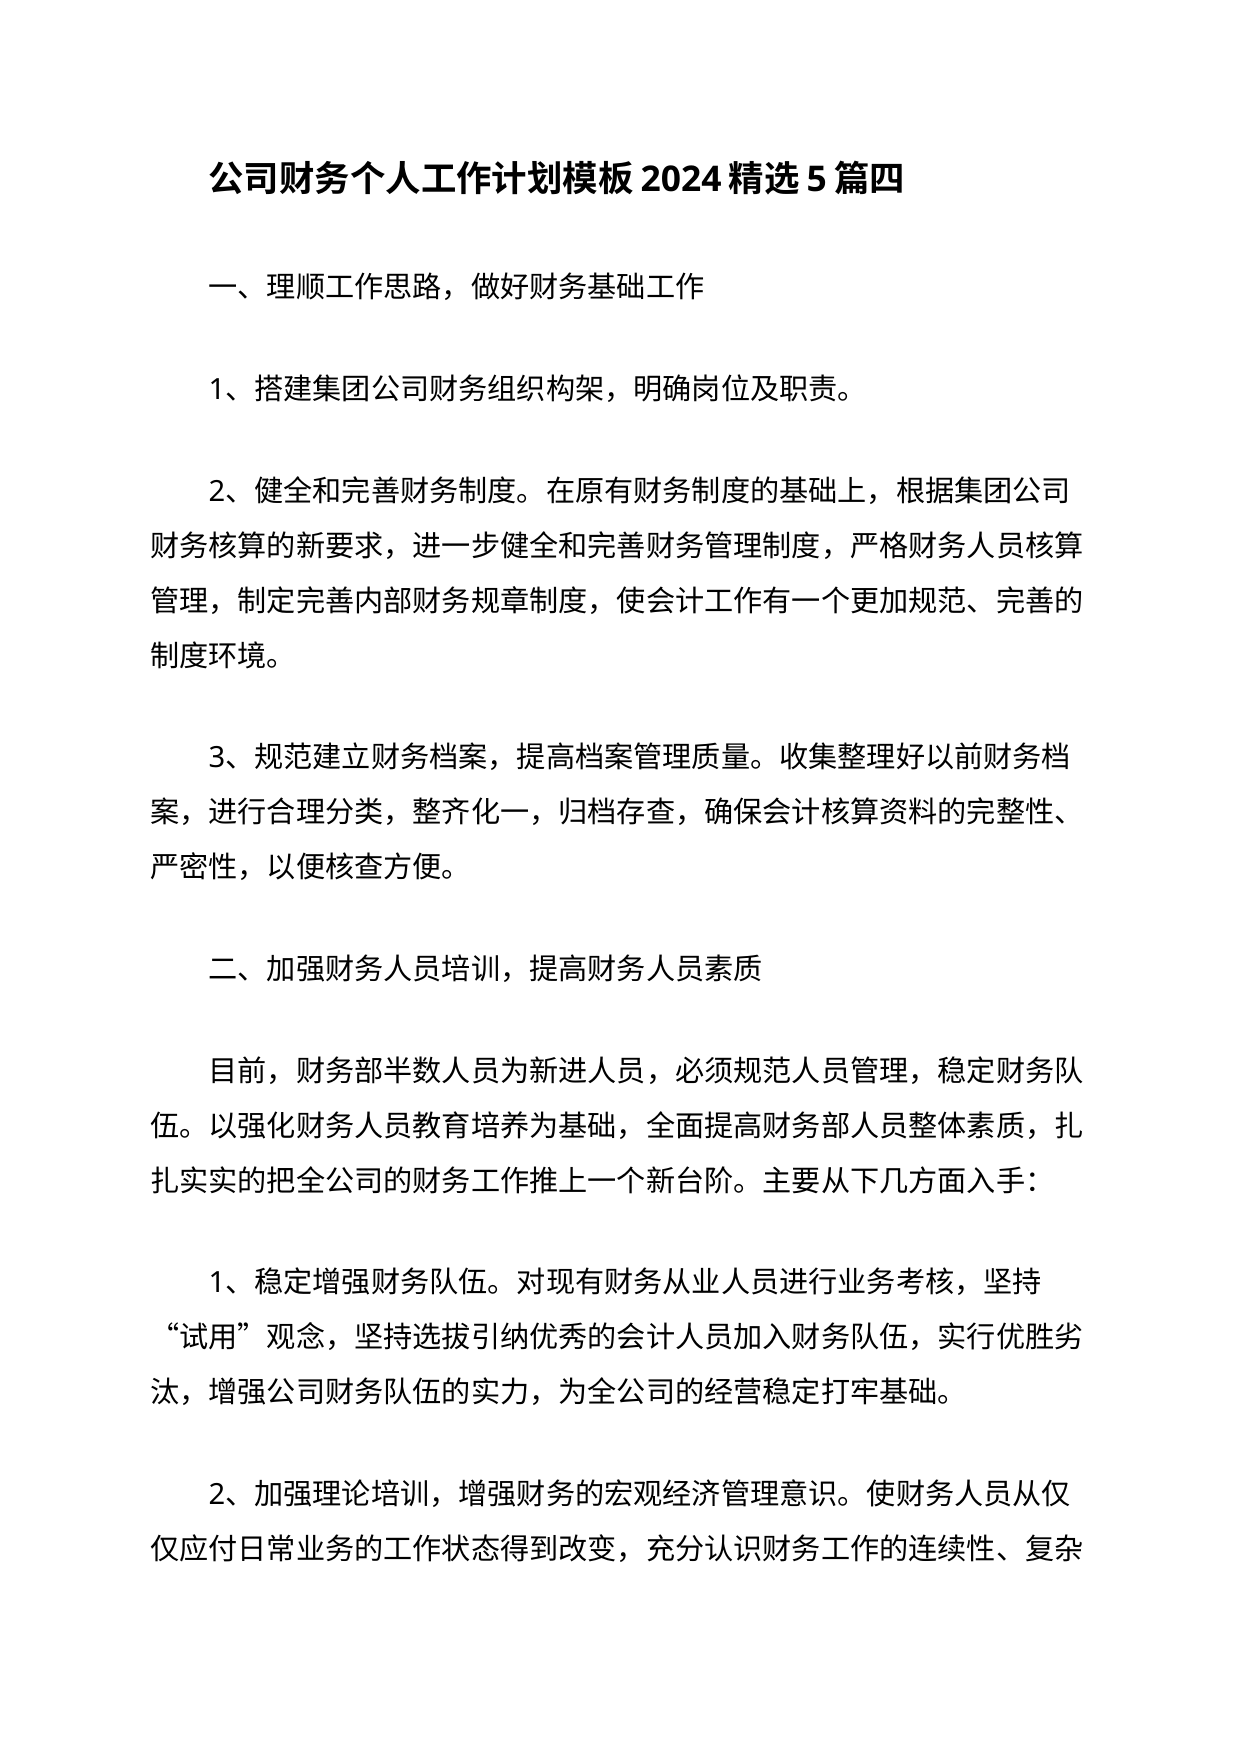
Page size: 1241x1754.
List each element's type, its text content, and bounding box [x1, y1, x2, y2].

text 公司财务个人工作计划模板2024精选5篇四 [150, 150, 1090, 201]
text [150, 1471, 1090, 1568]
text 二、加强财务人员培训，提高财务人员素质 [150, 946, 1090, 988]
text 3、规范建立财务档案，提高档案管理质量。收集整理好以前财务档案，进行合理分类，整齐化一，归档存查，确保会计核算资料的完整性、严密性，以便核查方便。 [150, 734, 1090, 886]
text 1、稳定增强财务队伍。对现有财务从业人员进行业务考核，坚持“试用”观念，坚持选拔引纳优秀的会计人员加入财务队伍，实行优胜劣汰，增强公司财务队伍的实力，为全公司的经营稳定打牢基础。 [150, 1259, 1090, 1411]
text 1、搭建集团公司财务组织构架，明确岗位及职责。 [150, 365, 1090, 408]
text 一、理顺工作思路，做好财务基础工作 [150, 263, 1090, 306]
text 2、健全和完善财务制度。在原有财务制度的基础上，根据集团公司财务核算的新要求，进一步健全和完善财务管理制度，严格财务人员核算管理，制定完善内部财务规章制度，使会计工作有一个更加规范、完善的制度环境。 [150, 467, 1090, 674]
text 目前，财务部半数人员为新进人员，必须规范人员管理，稳定财务队伍。以强化财务人员教育培养为基础，全面提高财务部人员整体素质，扎扎实实的把全公司的财务工作推上一个新台阶。主要从下几方面入手： [150, 1047, 1090, 1199]
